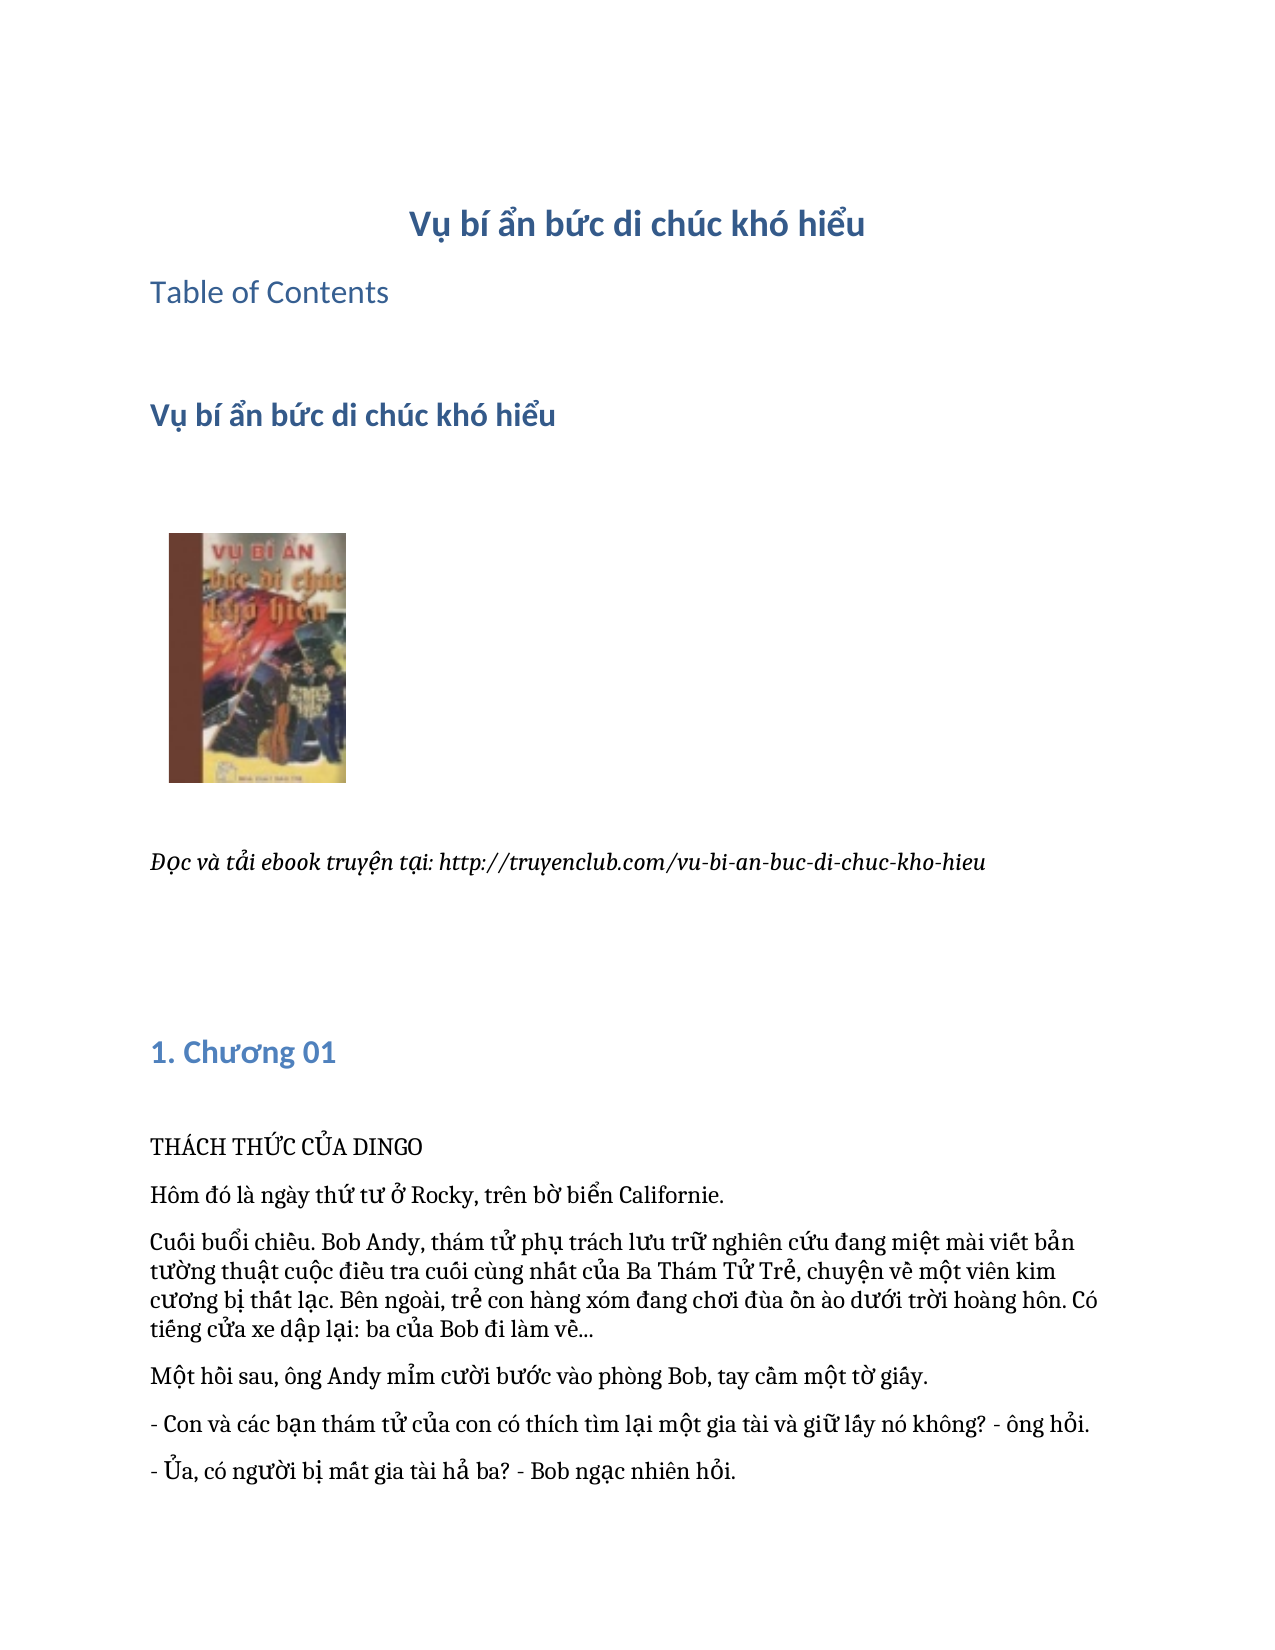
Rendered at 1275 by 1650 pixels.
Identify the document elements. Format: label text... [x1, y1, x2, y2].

text Cuối buổi chiều. Bob Andy, thám tử phụ trách lưu trữ nghiên cứu đang miệt mài viết bản tường thuật cuộc điều tra cuối cùng nhất của Ba Thám Tử Trẻ, chuyện về một viên kim cương bị thất lạc. Bên ngoài, trẻ con hàng xóm đang chơi đùa ồn ào dưới trời hoàng hôn. Có tiếng cửa xe dập lại: ba của Bob đi làm về... [150, 1228, 1125, 1343]
text Đọc và tải ebook truyện tại: http://truyenclub.com/vu-bi-an-buc-di-chuc-kho-hieu [150, 791, 1125, 906]
text Một hồi sau, ông Andy mỉm cười bước vào phòng Bob, tay cầm một tờ giấy. [150, 1362, 1125, 1391]
text - Con và các bạn thám tử của con có thích tìm lại một gia tài và giữ lấy nó không? - ông hỏi. [150, 1409, 1125, 1438]
text Hôm đó là ngày thứ tư ở Rocky, trên bờ biển Californie. [150, 1181, 1125, 1209]
subtitle Vụ bí ẩn bức di chúc khó hiểu [150, 393, 1125, 434]
text THÁCH THỨC CỦA DINGO [150, 1076, 1125, 1162]
table_header [139, 529, 1275, 787]
title Vụ bí ẩn bức di chúc khó hiểu [150, 200, 1125, 246]
picture [168, 533, 346, 783]
text - Ủa, có người bị mất gia tài hả ba? - Bob ngạc nhiên hỏi. [150, 1457, 1125, 1486]
subtitle 1. Chương 01 [150, 1031, 1125, 1072]
